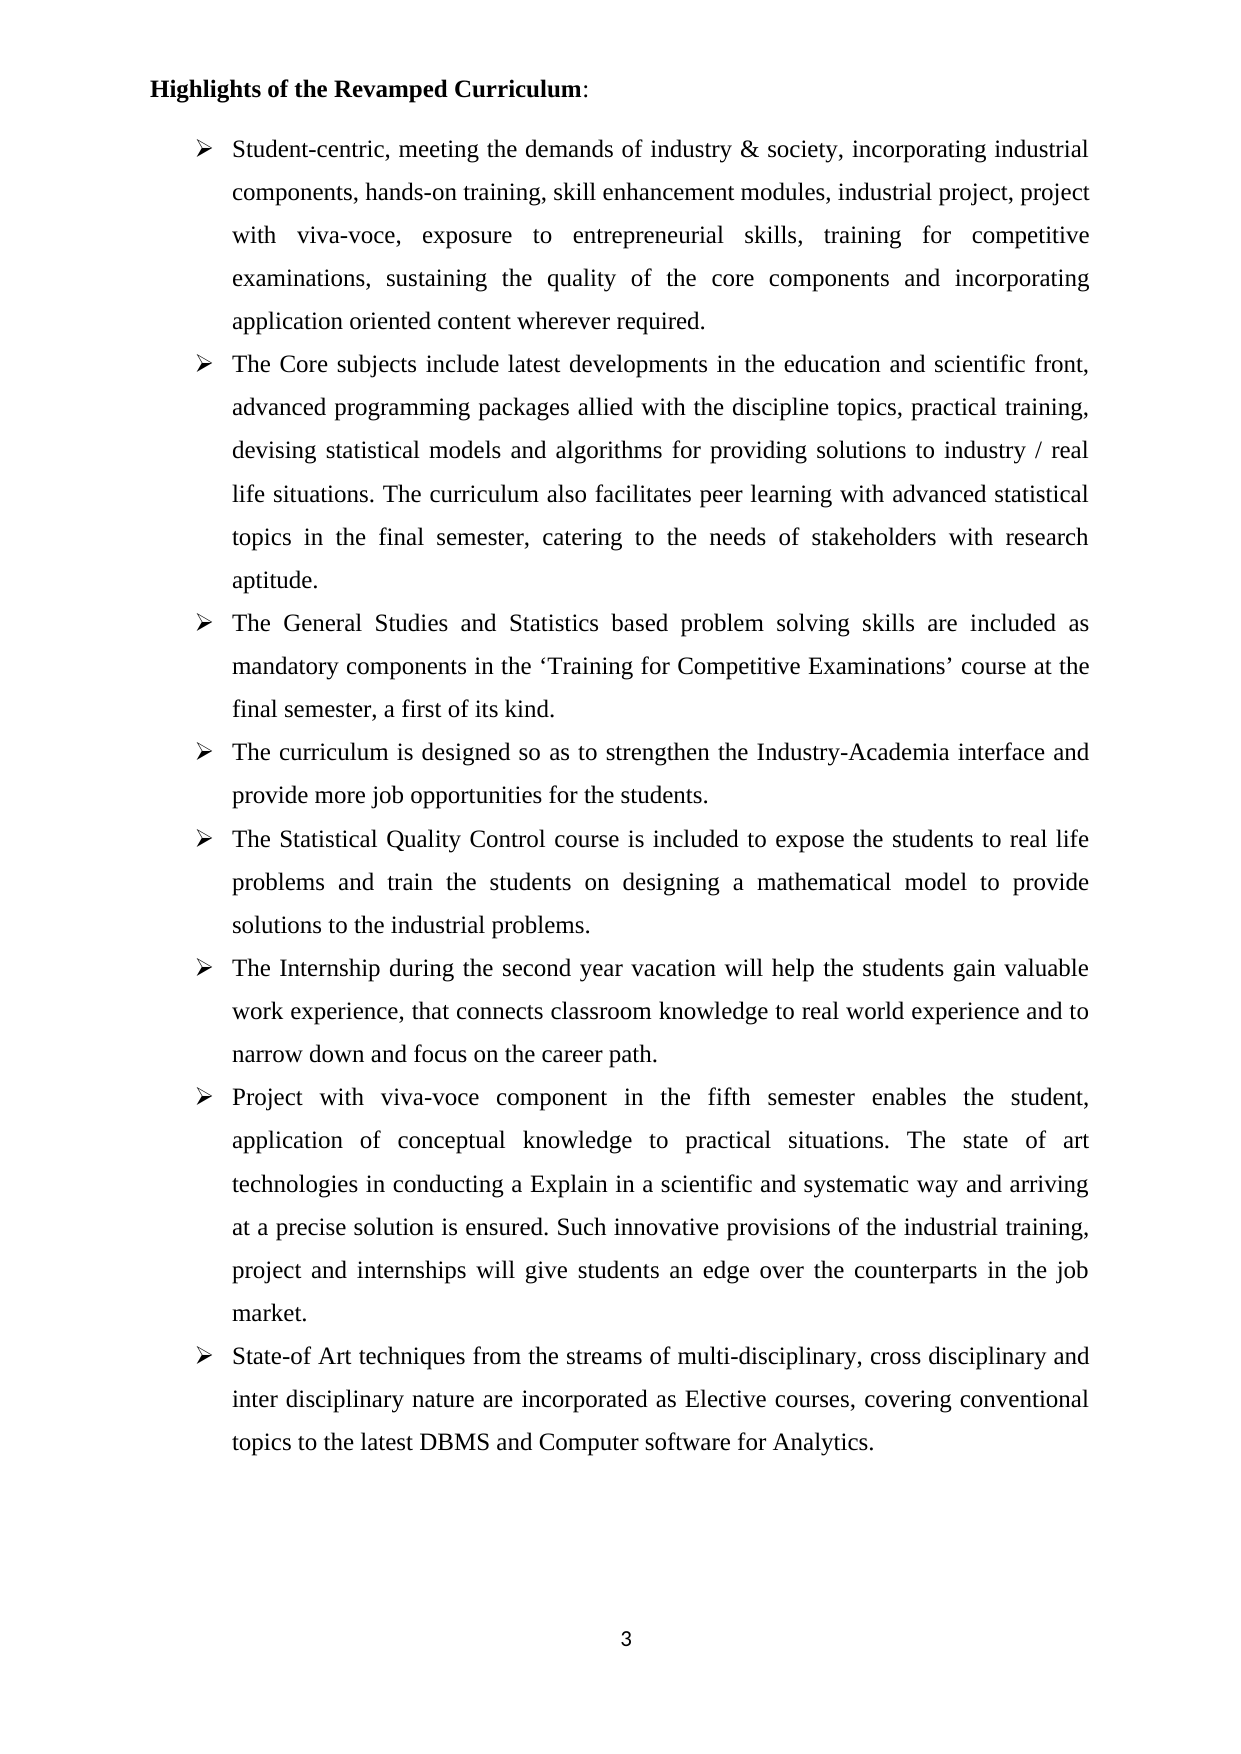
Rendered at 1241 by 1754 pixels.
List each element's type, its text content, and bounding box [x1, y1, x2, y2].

list The curriculum is designed so as to strengthen the Industry-Academia interface and provide more job opportunities for the students. [194, 737, 1090, 809]
list The Core subjects include latest developments in the education and scientific front, advanced programming packages allied with the discipline topics, practical training, devising statistical models and algorithms for providing solutions to industry / real life situations. The curriculum also facilitates peer learning with advanced statistical topics in the final semester, catering to the needs of stakeholders with research aptitude. [194, 349, 1090, 594]
list Student-centric, meeting the demands of industry & society, incorporating industrial components, hands-on training, skill enhancement modules, industrial project, project with viva-voce, exposure to entrepreneurial skills, training for competitive examinations, sustaining the quality of the core components and incorporating application oriented content wherever required. [194, 134, 1090, 335]
list The Internship during the second year vacation will help the students gain valuable work experience, that connects classroom knowledge to real world experience and to narrow down and focus on the career path. [194, 953, 1090, 1068]
list The Statistical Quality Control course is included to expose the students to real life problems and train the students on designing a mathematical model to provide solutions to the industrial problems. [194, 824, 1090, 939]
text Highlights of the Revamped Curriculum: [150, 74, 1090, 103]
list The General Studies and Statistics based problem solving skills are included as mandatory components in the ‘Training for Competitive Examinations’ course at the final semester, a first of its kind. [194, 608, 1090, 723]
list Project with viva-voce component in the fifth semester enables the student, application of conceptual knowledge to practical situations. The state of art technologies in conducting a Explain in a scientific and systematic way and arriving at a precise solution is ensured. Such innovative provisions of the industrial training, project and internships will give students an edge over the counterparts in the job market. [194, 1082, 1090, 1327]
list State-of Art techniques from the streams of multi-disciplinary, cross disciplinary and inter disciplinary nature are incorporated as Elective courses, covering conventional topics to the latest DBMS and Computer software for Analytics. [194, 1341, 1090, 1456]
